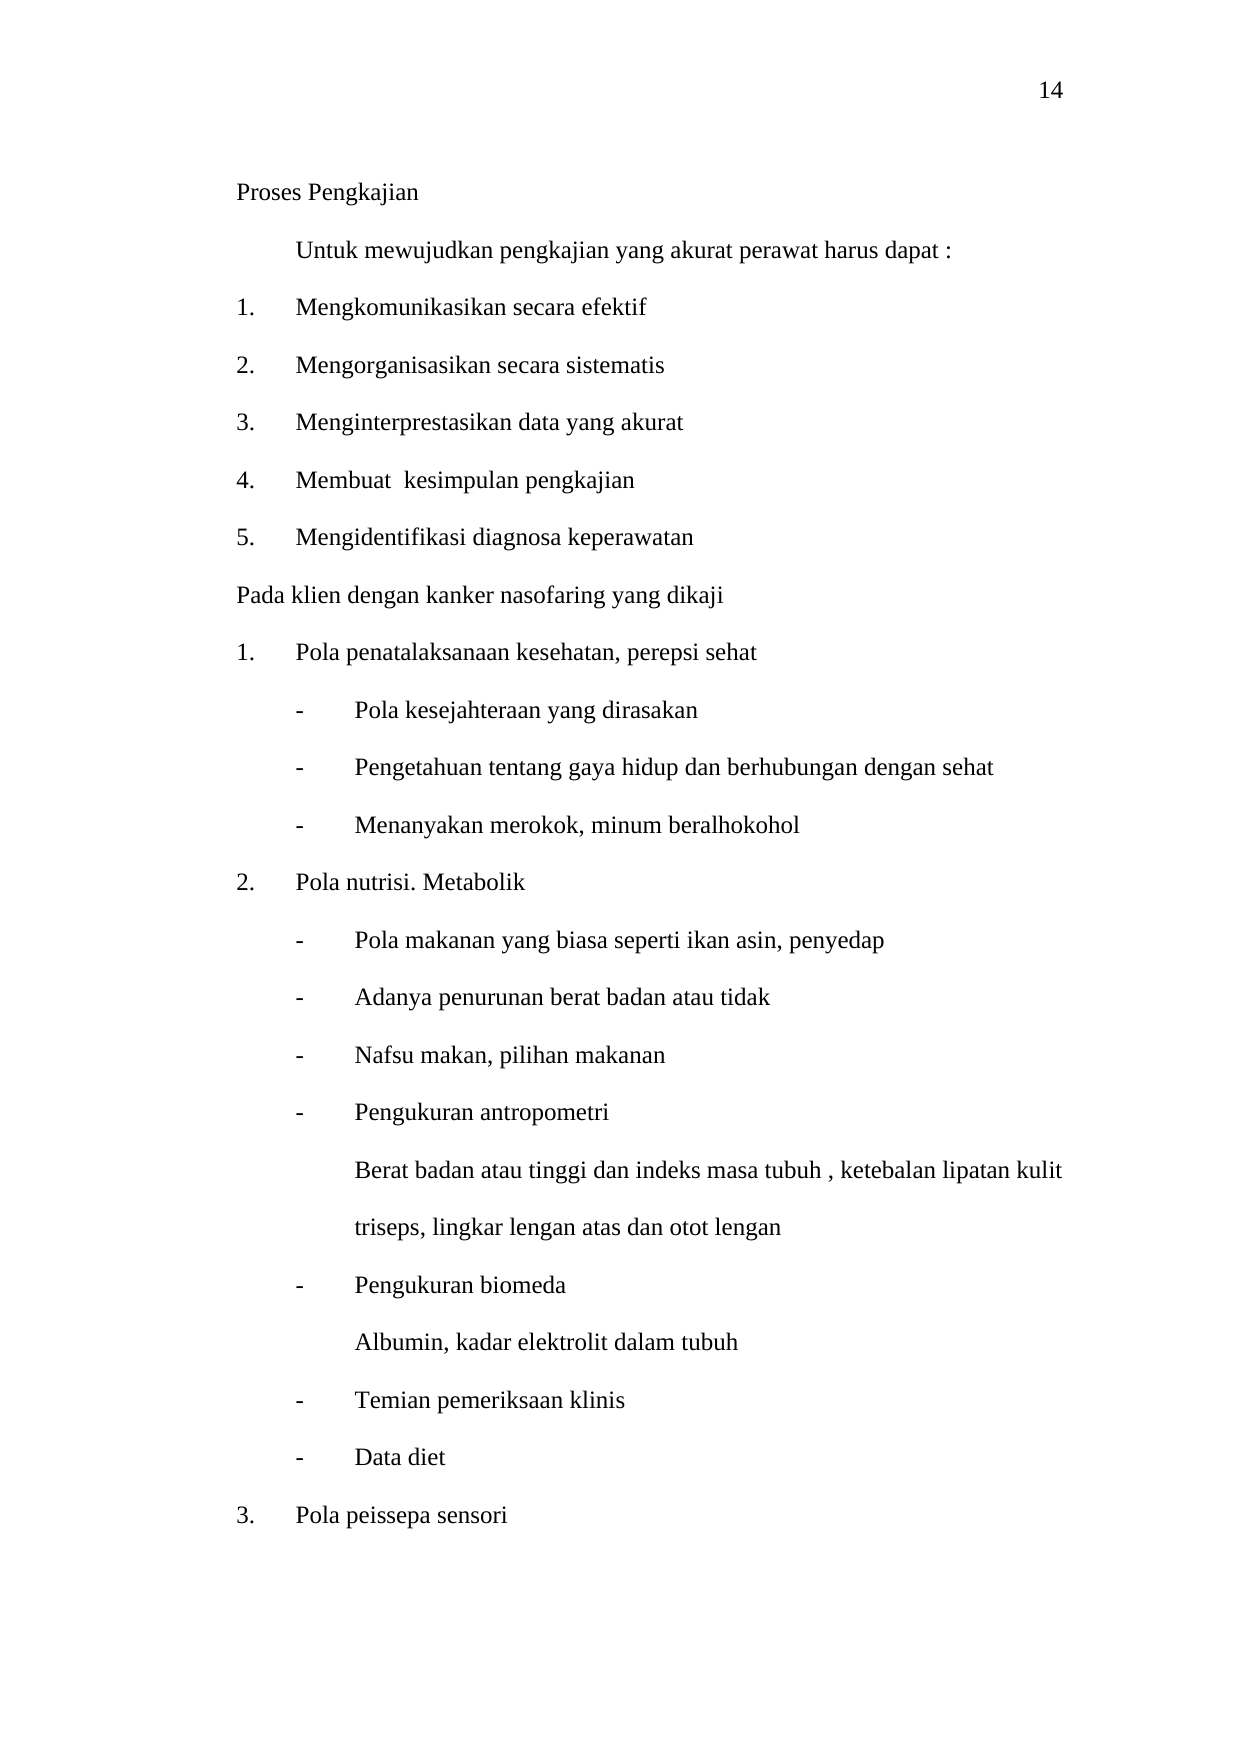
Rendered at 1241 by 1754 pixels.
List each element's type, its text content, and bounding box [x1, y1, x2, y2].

list Pola makanan yang biasa seperti ikan asin, penyedap [295, 925, 1063, 953]
list Adanya penurunan berat badan atau tidak [295, 982, 1063, 1011]
list Temian pemeriksaan klinis [295, 1385, 1063, 1413]
list Menginterprestasikan data yang akurat [236, 407, 1063, 436]
text Pada klien dengan kanker nasofaring yang dikaji [236, 580, 1063, 608]
list Proses Pengkajian [236, 177, 1063, 206]
list Pengetahuan tentang gaya hidup dan berhubungan dengan sehat [295, 752, 1063, 781]
list Pola penatalaksanaan kesehatan, perepsi sehat [236, 637, 1063, 666]
list Untuk mewujudkan pengkajian yang akurat perawat harus dapat : [236, 235, 1063, 263]
list Menanyakan merokok, minum beralhokohol [295, 810, 1063, 838]
list Pola kesejahteraan yang dirasakan [295, 695, 1063, 723]
list Pengukuran biomeda [295, 1270, 1063, 1298]
list Pola peissepa sensori [236, 1500, 1063, 1528]
list Mengidentifikasi diagnosa keperawatan [236, 522, 1063, 551]
list Pola nutrisi. Metabolik [236, 867, 1063, 896]
list Mengorganisasikan secara sistematis [236, 350, 1063, 378]
list Membuat kesimpulan pengkajian [236, 465, 1063, 493]
list Berat badan atau tinggi dan indeks masa tubuh , ketebalan lipatan kulit triseps, lingkar lengan atas dan otot lengan [354, 1155, 1063, 1241]
list Data diet [295, 1442, 1063, 1471]
list Albumin, kadar elektrolit dalam tubuh [354, 1327, 1063, 1356]
list Pengukuran antropometri [295, 1097, 1063, 1126]
list Mengkomunikasikan secara efektif [236, 292, 1063, 321]
list Nafsu makan, pilihan makanan [295, 1040, 1063, 1068]
